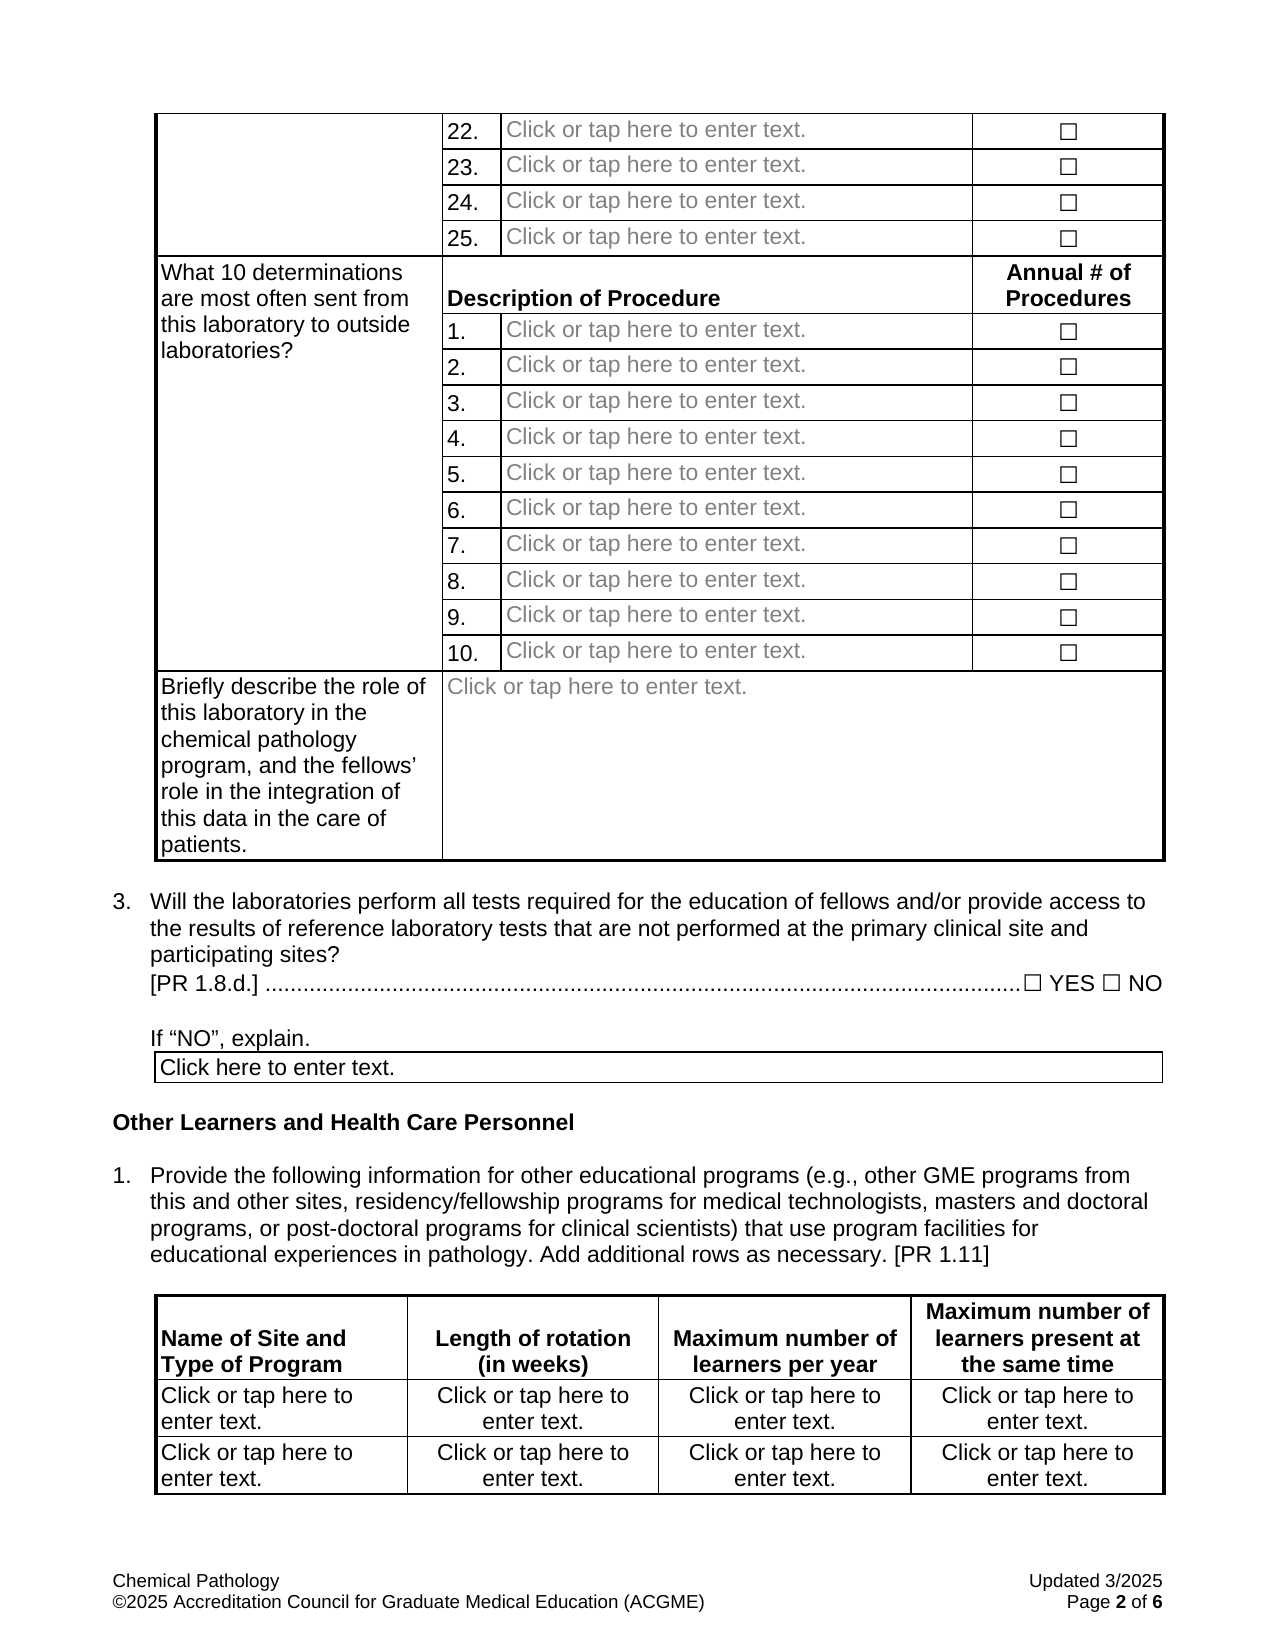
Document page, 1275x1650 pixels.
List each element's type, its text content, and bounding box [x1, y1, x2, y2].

text Other Learners and Health Care Personnel [112, 1109, 1162, 1135]
table_cell Description of Procedure [443, 257, 972, 313]
table_cell 22. [443, 114, 500, 148]
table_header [912, 1297, 1162, 1379]
table_cell 8. [443, 564, 500, 598]
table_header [158, 1297, 407, 1379]
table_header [408, 1297, 658, 1379]
table_cell What 10 determinations are most often sent from this laboratory to outside laboratories? [158, 257, 442, 670]
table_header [659, 1297, 910, 1379]
table_cell 23. [443, 150, 500, 184]
table_cell 24. [443, 186, 500, 220]
table_cell 7. [443, 529, 500, 563]
list Will the laboratories perform all tests required for the education of fellows and/or provide access to the results of reference laboratory tests that are not performed at the primary clinical site and participating sites? [PR 1.8.d.] YES NO [112, 888, 1162, 999]
table_cell 9. [443, 600, 500, 634]
table_cell 1. [443, 314, 500, 348]
list Provide the following information for other educational programs (e.g., other GME programs from this and other sites, residency/fellowship programs for medical technologists, masters and doctoral programs, or post-doctoral programs for clinical scientists) that use program facilities for educational experiences in pathology. Add additional rows as necessary. [PR 1.11] [112, 1162, 1162, 1267]
table_cell 6. [443, 493, 500, 527]
table_cell 5. [443, 457, 500, 491]
table_cell Annual # of Procedures [973, 257, 1162, 313]
text If “NO”, explain. [150, 1025, 1162, 1051]
table_cell 2. [443, 350, 500, 384]
table_cell 25. [443, 221, 500, 255]
table_cell 10. [443, 636, 500, 670]
table_cell 4. [443, 421, 500, 456]
table_cell 3. [443, 386, 500, 420]
table_cell Briefly describe the role of this laboratory in the chemical pathology program, and the fellows’ role in the integration of this data in the care of patients. [158, 672, 442, 859]
